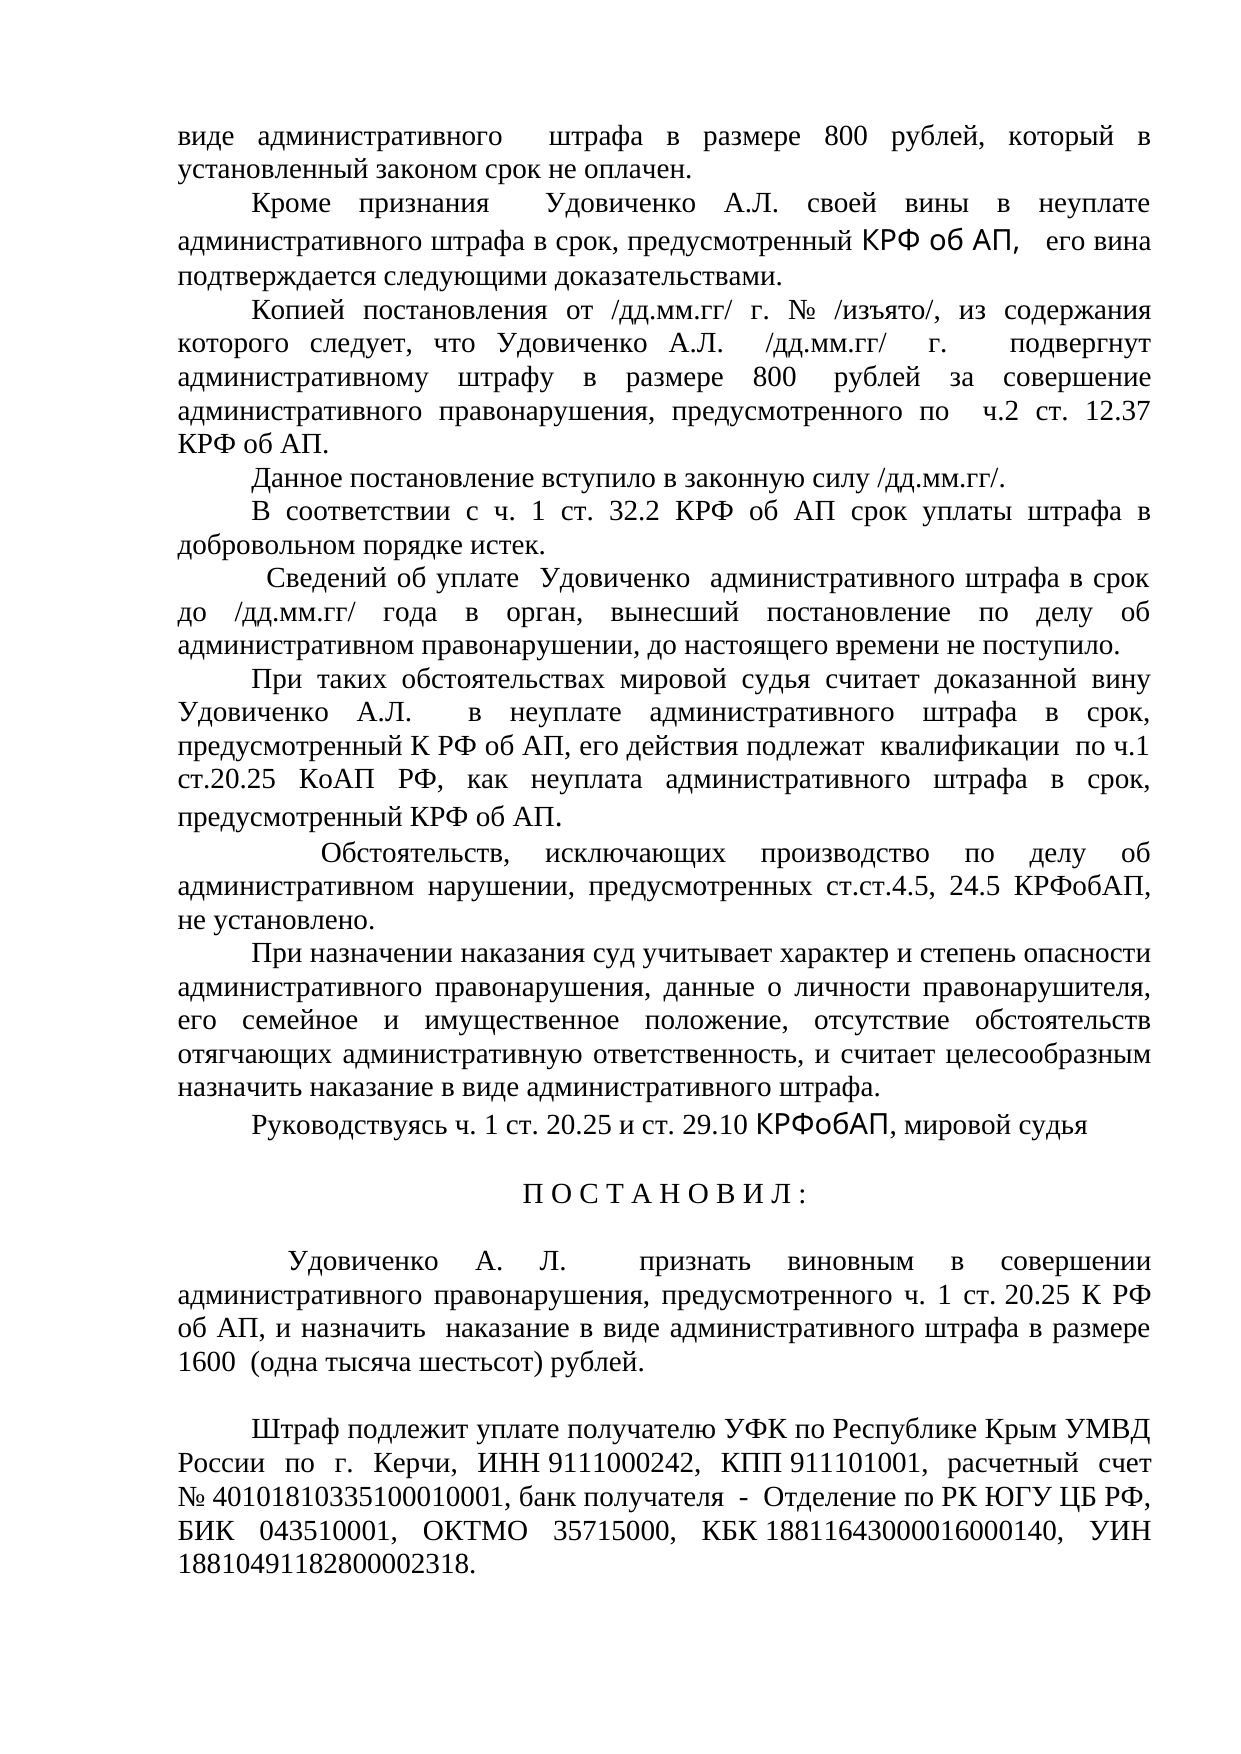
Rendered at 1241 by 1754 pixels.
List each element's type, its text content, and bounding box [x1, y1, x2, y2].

text В соответствии с ч. 1 ст. 32.2 КРФ об АП срок уплаты штрафа в добровольном порядке истек. [177, 493, 1152, 560]
text При таких обстоятельствах мировой судья считает доказанной вину Удовиченко А.Л. в неуплате административного штрафа в срок, предусмотренный К РФ об АП, его действия подлежат квалификации по ч.1 ст.20.25 КоАП РФ, как неуплата административного штрафа в срок, предусмотренный КРФ об АП. [177, 661, 1152, 835]
text Обстоятельств, исключающих производство по делу об административном нарушении, предусмотренных ст.ст.4.5, 24.5 КРФобАП, не установлено. [177, 835, 1152, 935]
text Сведений об уплате Удовиченко административного штрафа в срок до /дд.мм.гг/ года в орган, вынесший постановление по делу об административном правонарушении, до настоящего времени не поступило. [177, 560, 1152, 661]
text П О С Т А Н О В И Л : [177, 1176, 1152, 1210]
text Данное постановление вступило в законную силу /дд.мм.гг/. [177, 460, 1152, 493]
text При назначении наказания суд учитывает характер и степень опасности административного правонарушения, данные о личности правонарушителя, его семейное и имущественное положение, отсутствие обстоятельств отягчающих административную ответственность, и считает целесообразным назначить наказание в виде административного штрафа. [177, 935, 1152, 1103]
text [177, 118, 1152, 185]
text Штраф подлежит уплате получателю УФК по Республике Крым УМВД России по г. Керчи, ИНН 9111000242, КПП 911101001, расчетный счет № 40101810335100010001, банк получателя - Отделение по РК ЮГУ ЦБ РФ, БИК 043510001, ОКТМО 35715000, КБК 18811643000016000140, УИН 18810491182800002318. [177, 1411, 1152, 1580]
text Удовиченко А. Л. признать виновным в совершении административного правонарушения, предусмотренного ч. 1 ст. 20.25 К РФ об АП, и назначить наказание в виде административного штрафа в размере 1600 (одна тысяча шестьсот) рублей. [177, 1243, 1152, 1378]
text Руководствуясь ч. 1 ст. 20.25 и ст. 29.10 КРФобАП, мировой судья [177, 1103, 1152, 1143]
text Кроме признания Удовиченко А.Л. своей вины в неуплате административного штрафа в срок, предусмотренный КРФ об АП, его вина подтверждается следующими доказательствами. [177, 185, 1152, 292]
text Копией постановления от /дд.мм.гг/ г. № /изъято/, из содержания которого следует, что Удовиченко А.Л. /дд.мм.гг/ г. подвергнут административному штрафу в размере 800 рублей за совершение административного правонарушения, предусмотренного по ч.2 ст. 12.37 КРФ об АП. [177, 292, 1152, 460]
